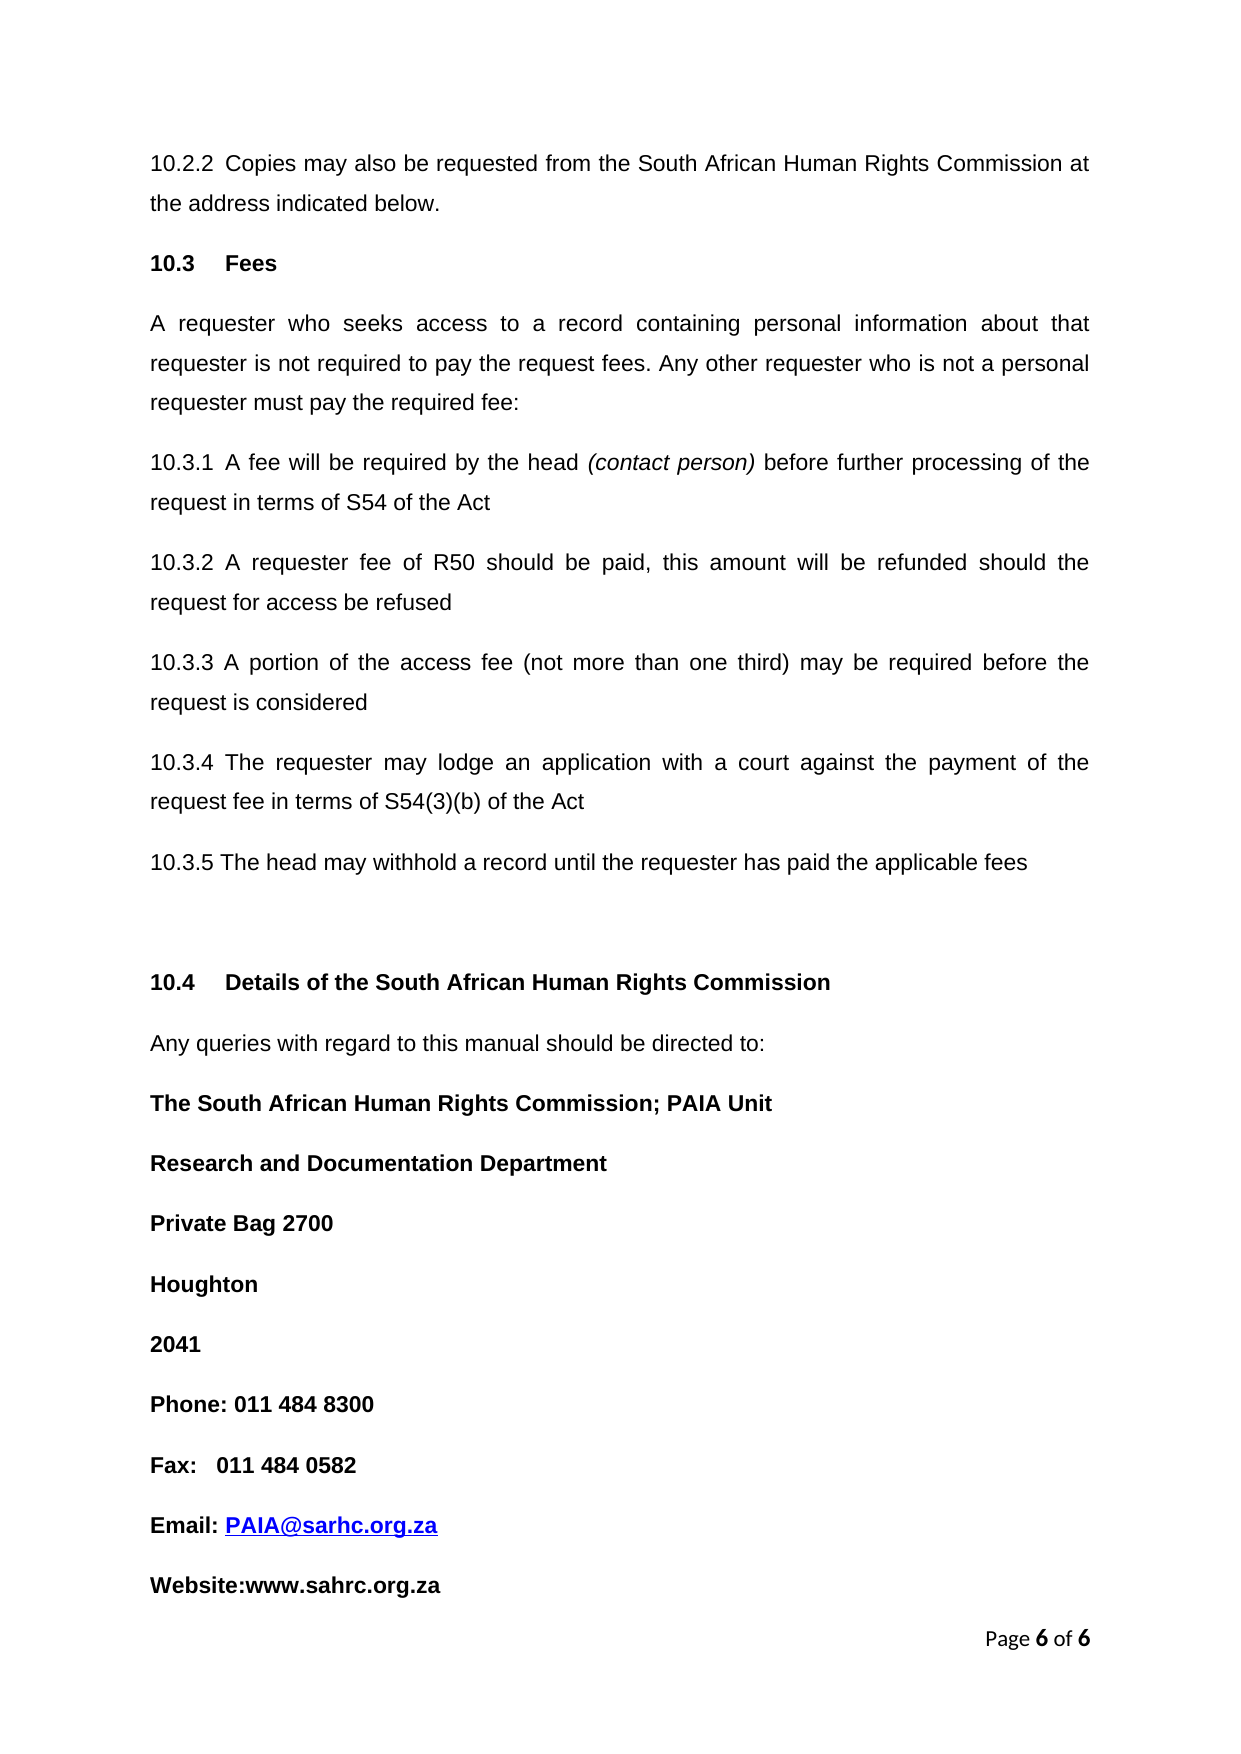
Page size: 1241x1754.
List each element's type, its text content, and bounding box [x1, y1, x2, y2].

text Fax: 011 484 0582 [150, 1452, 1090, 1478]
text Research and Documentation Department [150, 1150, 1090, 1176]
text Website:www.sahrc.org.za [150, 1572, 1090, 1599]
text Private Bag 2700 [150, 1210, 1090, 1237]
text 10.2.2 Copies may also be requested from the South African Human Rights Commission at the address indicated below. [150, 150, 1090, 216]
text 10.3.5 The head may withhold a record until the requester has paid the applicable fees [150, 848, 1090, 875]
text 10.3.4 The requester may lodge an application with a court against the payment of the request fee in terms of S54(3)(b) of the Act [150, 749, 1090, 814]
text 10.4 Details of the South African Human Rights Commission [150, 969, 1090, 996]
text 10.3 Fees [150, 250, 1090, 276]
text The South African Human Rights Commission; PAIA Unit [150, 1090, 1090, 1116]
text 10.3.3 A portion of the access fee (not more than one third) may be required before the request is considered [150, 649, 1090, 715]
text Any queries with regard to this manual should be directed to: [150, 1029, 1090, 1056]
text 10.3.1 A fee will be required by the head (contact person) before further processing of the request in terms of S54 of the Act [150, 449, 1090, 515]
text Houghton [150, 1271, 1090, 1297]
text Phone: 011 484 8300 [150, 1391, 1090, 1418]
text A requester who seeks access to a record containing personal information about that requester is not required to pay the request fees. Any other requester who is not a personal requester must pay the required fee: [150, 310, 1090, 415]
text 10.3.2 A requester fee of R50 should be paid, this amount will be refunded should the request for access be refused [150, 549, 1090, 615]
text Email: PAIA@sarhc.org.za [150, 1512, 1090, 1538]
text 2041 [150, 1331, 1090, 1357]
